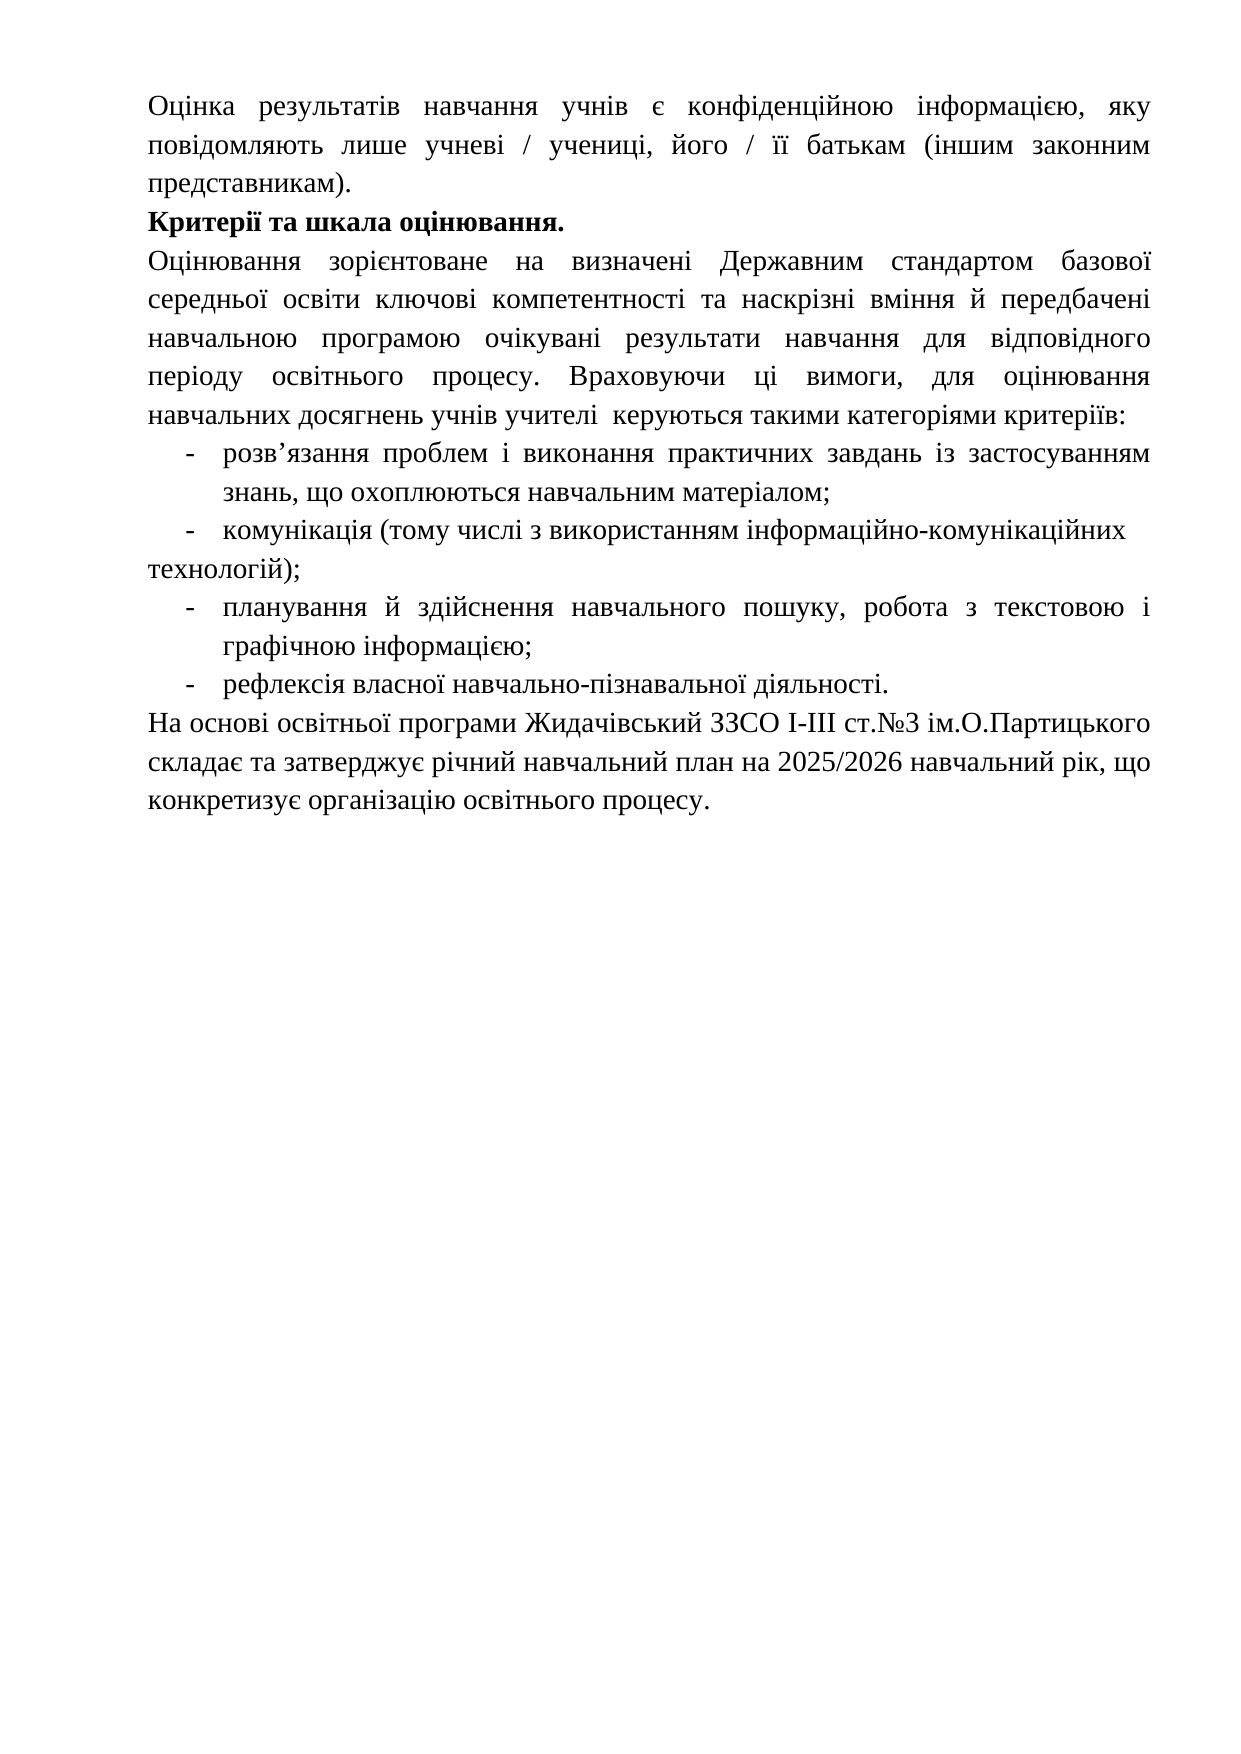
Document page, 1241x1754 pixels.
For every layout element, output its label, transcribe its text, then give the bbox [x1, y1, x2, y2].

text Оцінювання зорієнтоване на визначені Державним стандартом базової середньої освіти ключові компетентності та наскрізні вміння й передбачені навчальною програмою очікувані результати навчання для відповідного періоду освітнього процесу. Враховуючи ці вимоги, для оцінювання навчальних досягнень учнів учителі керуються такими категоріями критеріїв: [148, 243, 1152, 430]
list розв’язання проблем і виконання практичних завдань із застосуванням знань, що охоплюються навчальним матеріалом; [185, 435, 1152, 507]
list комунікація (тому числі з використанням інформаційно-комунікаційних [185, 512, 1152, 546]
list рефлексія власної навчально-пізнавальної діяльності. [185, 667, 1152, 700]
text технологій); [148, 551, 1152, 584]
text Критерії та шкала оцінювання. [148, 204, 1152, 238]
text Оцінка результатів навчання учнів є конфіденційною інформацією, яку повідомляють лише учневі / учениці, його / її батькам (іншим законним представникам). [148, 88, 1152, 199]
list планування й здійснення навчального пошуку, робота з текстовою і графічною інформацією; [185, 589, 1152, 662]
text На основі освітньої програми Жидачівський ЗЗСО І-ІІІ ст.№3 ім.О.Партицького складає та затверджує річний навчальний план на 2025/2026 навчальний рік, що конкретизує організацію освітнього процесу. [148, 705, 1152, 816]
